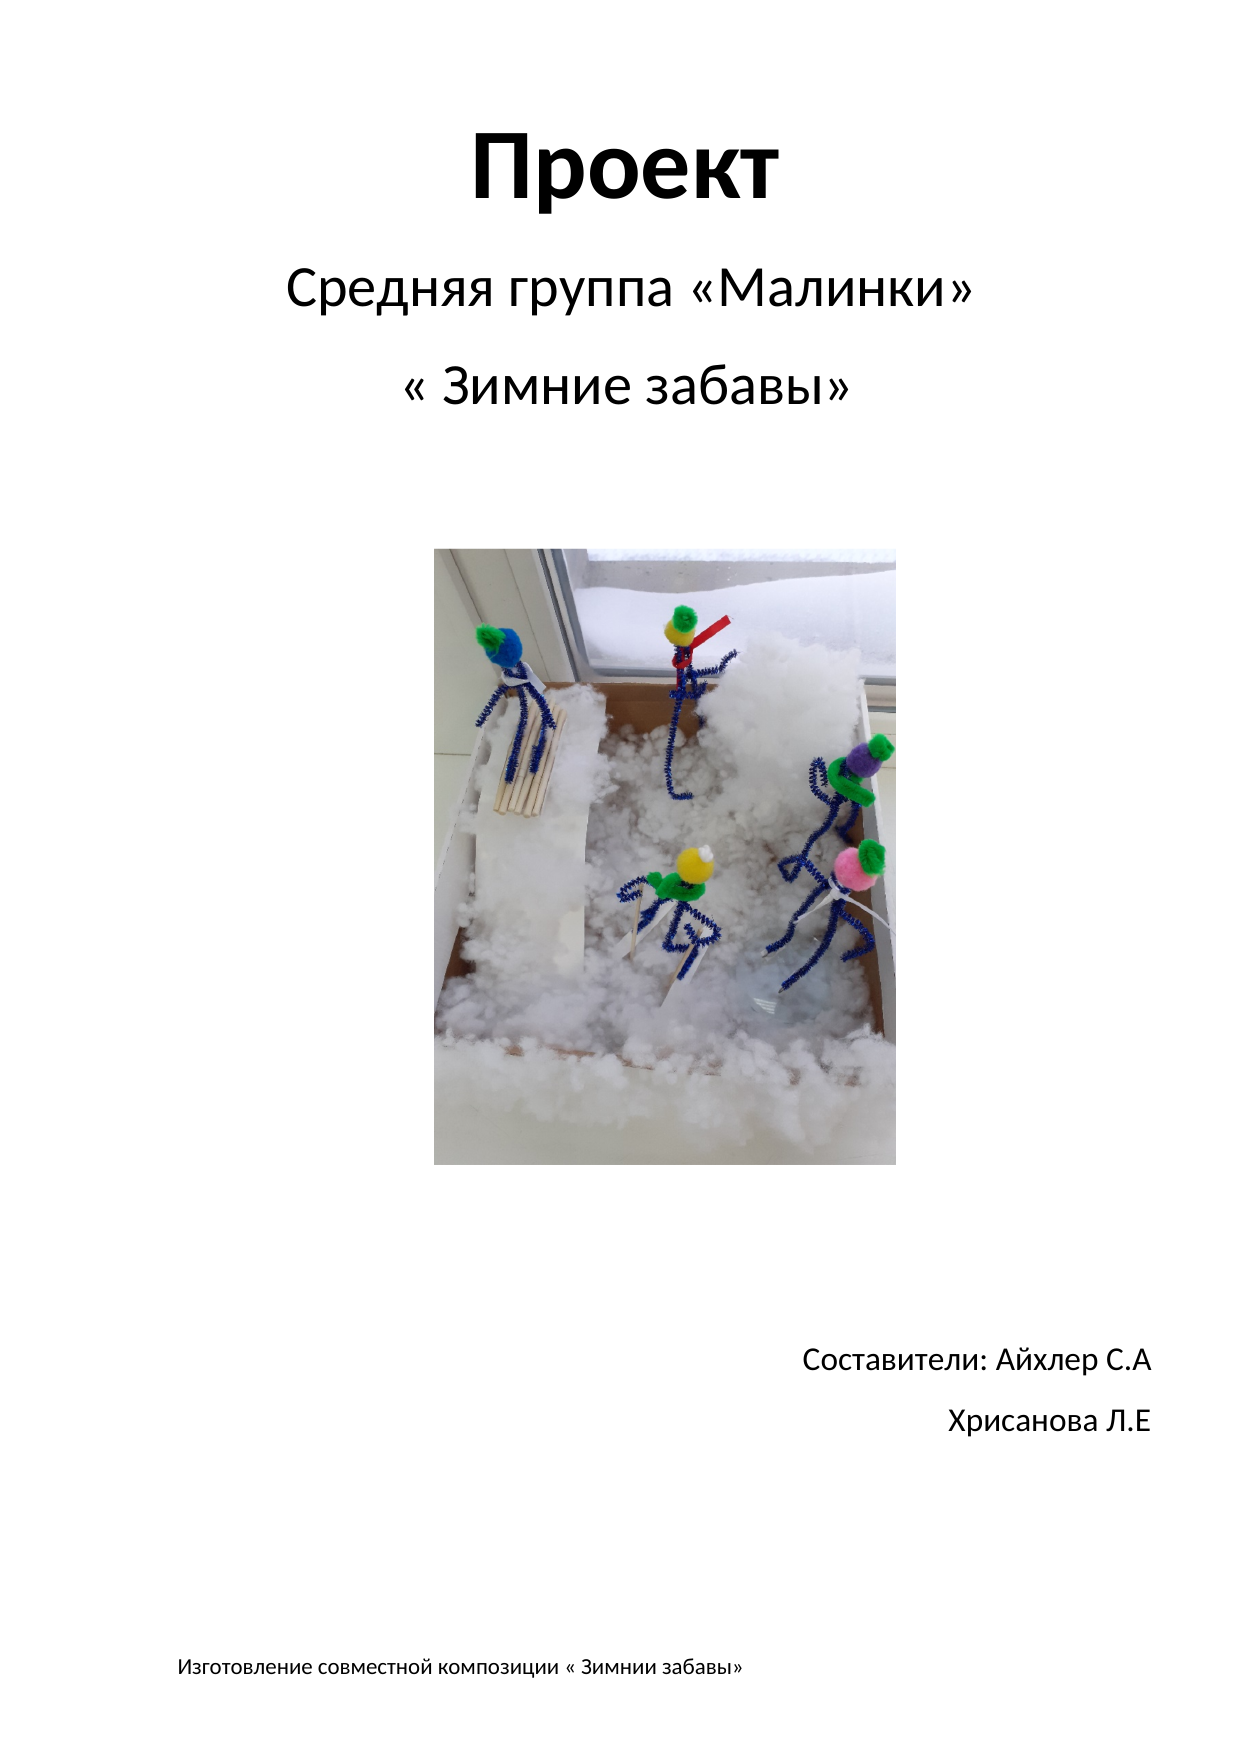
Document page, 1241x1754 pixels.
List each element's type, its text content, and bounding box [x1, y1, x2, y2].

text Составители: Айхлер С.А [177, 1338, 1152, 1379]
text Средняя группа «Малинки» [177, 250, 1152, 321]
picture [434, 549, 896, 1164]
text Проект [177, 102, 1152, 224]
text Хрисанова Л.Е [177, 1399, 1152, 1439]
text « Зимние забавы» [177, 348, 1152, 419]
